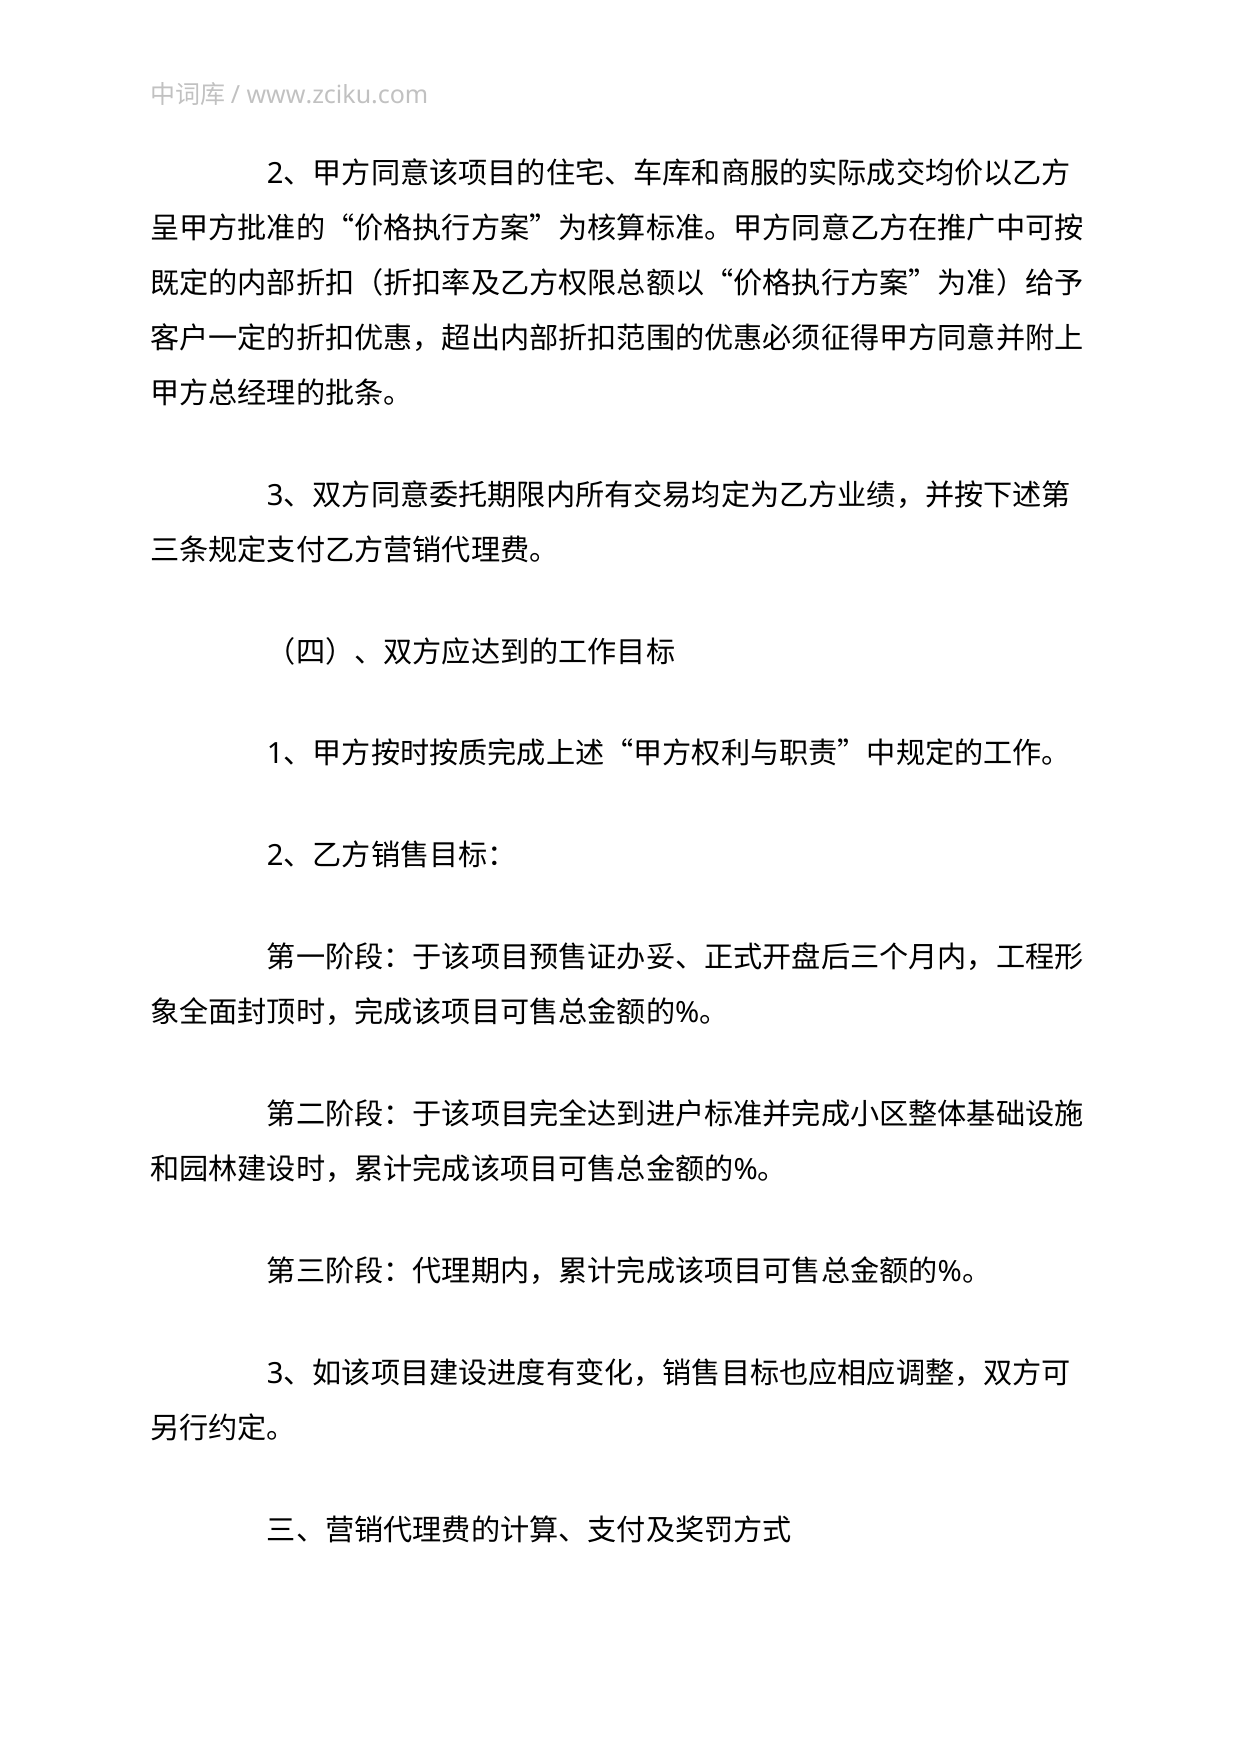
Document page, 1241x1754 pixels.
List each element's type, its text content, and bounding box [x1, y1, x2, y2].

text 3、双方同意委托期限内所有交易均定为乙方业绩，并按下述第三条规定支付乙方营销代理费。 [150, 471, 1090, 569]
text 2、乙方销售目标： [150, 832, 1090, 874]
text 三、营销代理费的计算、支付及奖罚方式 [150, 1506, 1090, 1549]
text 3、如该项目建设进度有变化，销售目标也应相应调整，双方可另行约定。 [150, 1350, 1090, 1447]
text 1、甲方按时按质完成上述“甲方权利与职责”中规定的工作。 [150, 730, 1090, 772]
text 第二阶段：于该项目完全达到进户标准并完成小区整体基础设施和园林建设时，累计完成该项目可售总金额的%。 [150, 1091, 1090, 1188]
text 第三阶段：代理期内，累计完成该项目可售总金额的%。 [150, 1248, 1090, 1290]
text （四）、双方应达到的工作目标 [150, 628, 1090, 671]
text 第一阶段：于该项目预售证办妥、正式开盘后三个月内，工程形象全面封顶时，完成该项目可售总金额的%。 [150, 934, 1090, 1031]
text 2、甲方同意该项目的住宅、车库和商服的实际成交均价以乙方呈甲方批准的“价格执行方案”为核算标准。甲方同意乙方在推广中可按既定的内部折扣（折扣率及乙方权限总额以“价格执行方案”为准）给予客户一定的折扣优惠，超出内部折扣范围的优惠必须征得甲方同意并附上甲方总经理的批条。 [150, 150, 1090, 412]
